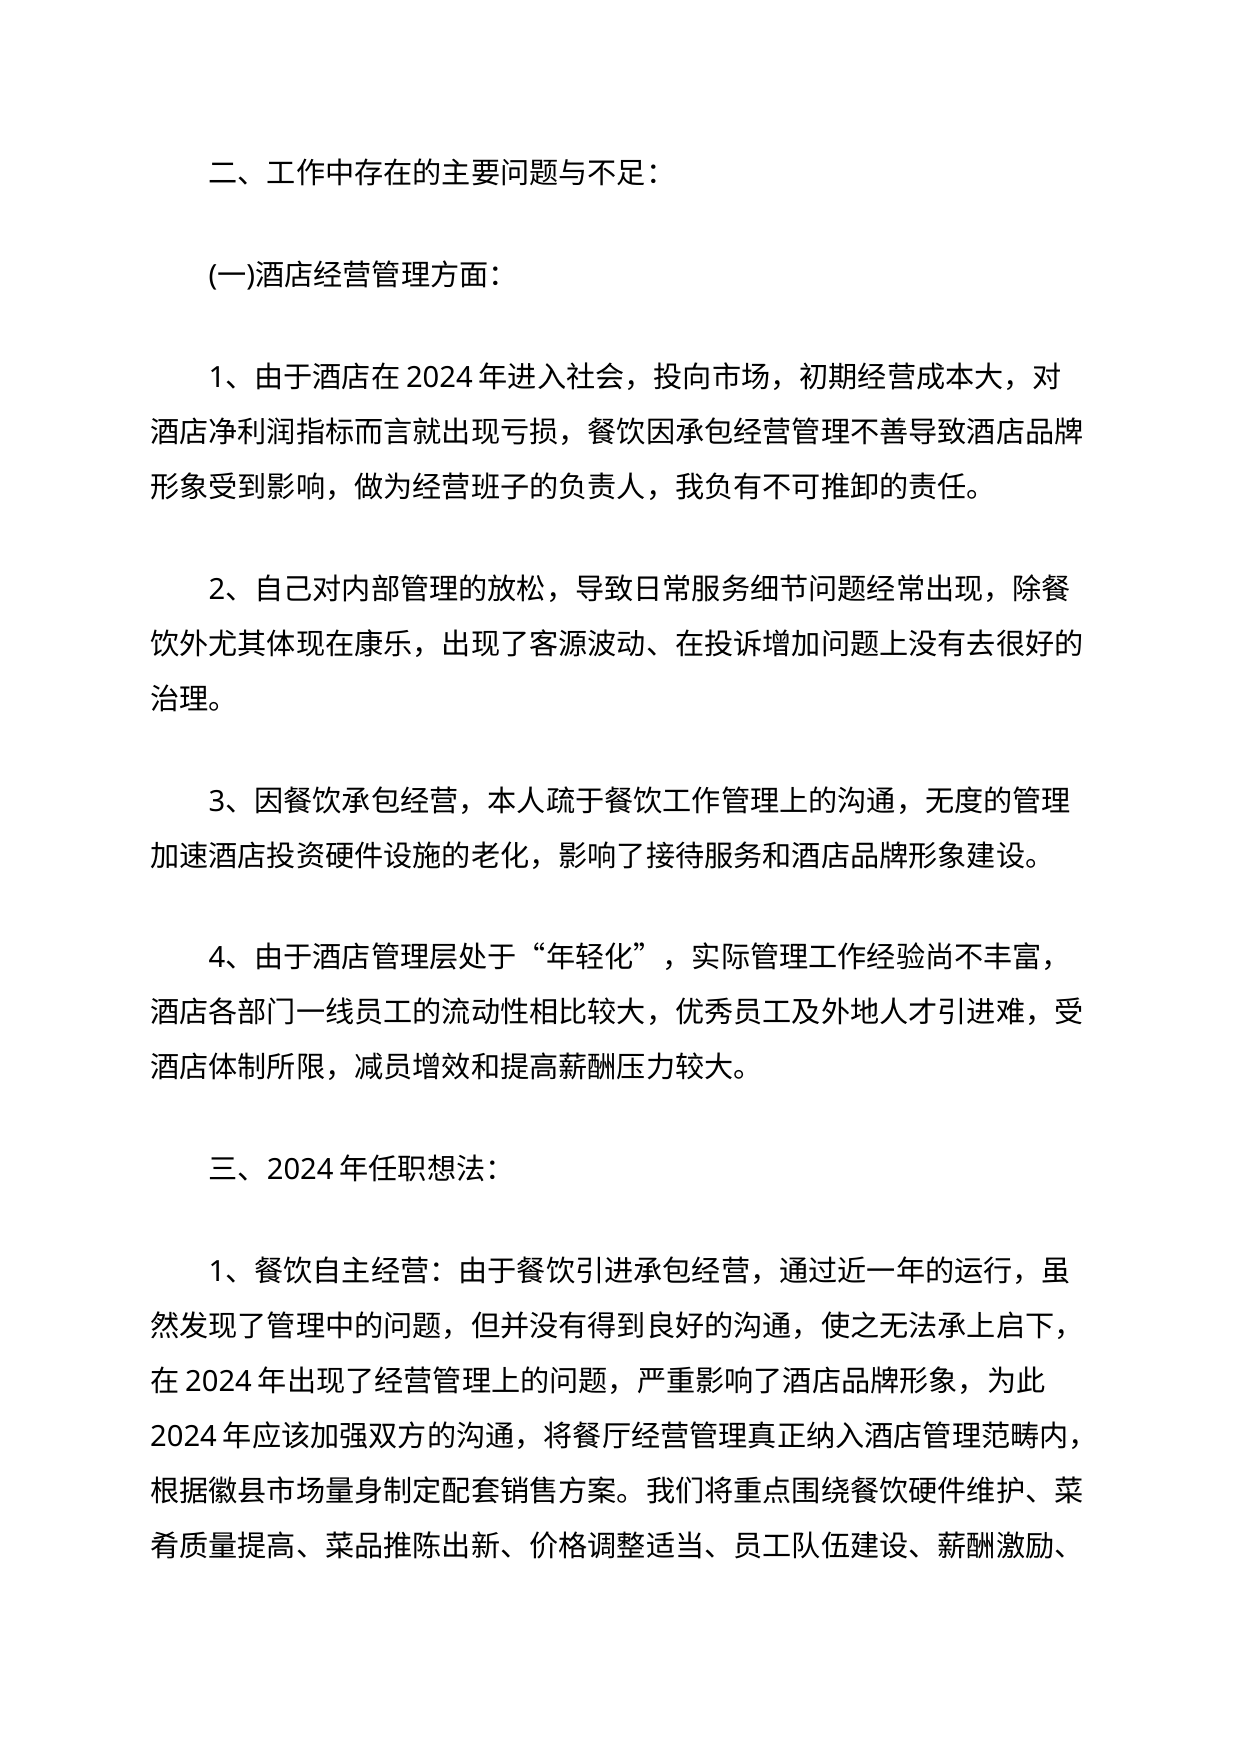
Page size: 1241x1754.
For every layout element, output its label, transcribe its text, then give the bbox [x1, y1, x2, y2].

text 三、2024年任职想法： [150, 1146, 1090, 1188]
text 1、由于酒店在2024年进入社会，投向市场，初期经营成本大，对酒店净利润指标而言就出现亏损，餐饮因承包经营管理不善导致酒店品牌形象受到影响，做为经营班子的负责人，我负有不可推卸的责任。 [150, 354, 1090, 506]
text 4、由于酒店管理层处于“年轻化”，实际管理工作经验尚不丰富，酒店各部门一线员工的流动性相比较大，优秀员工及外地人才引进难，受酒店体制所限，减员增效和提高薪酬压力较大。 [150, 934, 1090, 1086]
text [150, 1247, 1090, 1564]
text 二、工作中存在的主要问题与不足： [150, 150, 1090, 192]
text 3、因餐饮承包经营，本人疏于餐饮工作管理上的沟通，无度的管理加速酒店投资硬件设施的老化，影响了接待服务和酒店品牌形象建设。 [150, 777, 1090, 874]
text (一)酒店经营管理方面： [150, 252, 1090, 294]
text 2、自己对内部管理的放松，导致日常服务细节问题经常出现，除餐饮外尤其体现在康乐，出现了客源波动、在投诉增加问题上没有去很好的治理。 [150, 565, 1090, 718]
